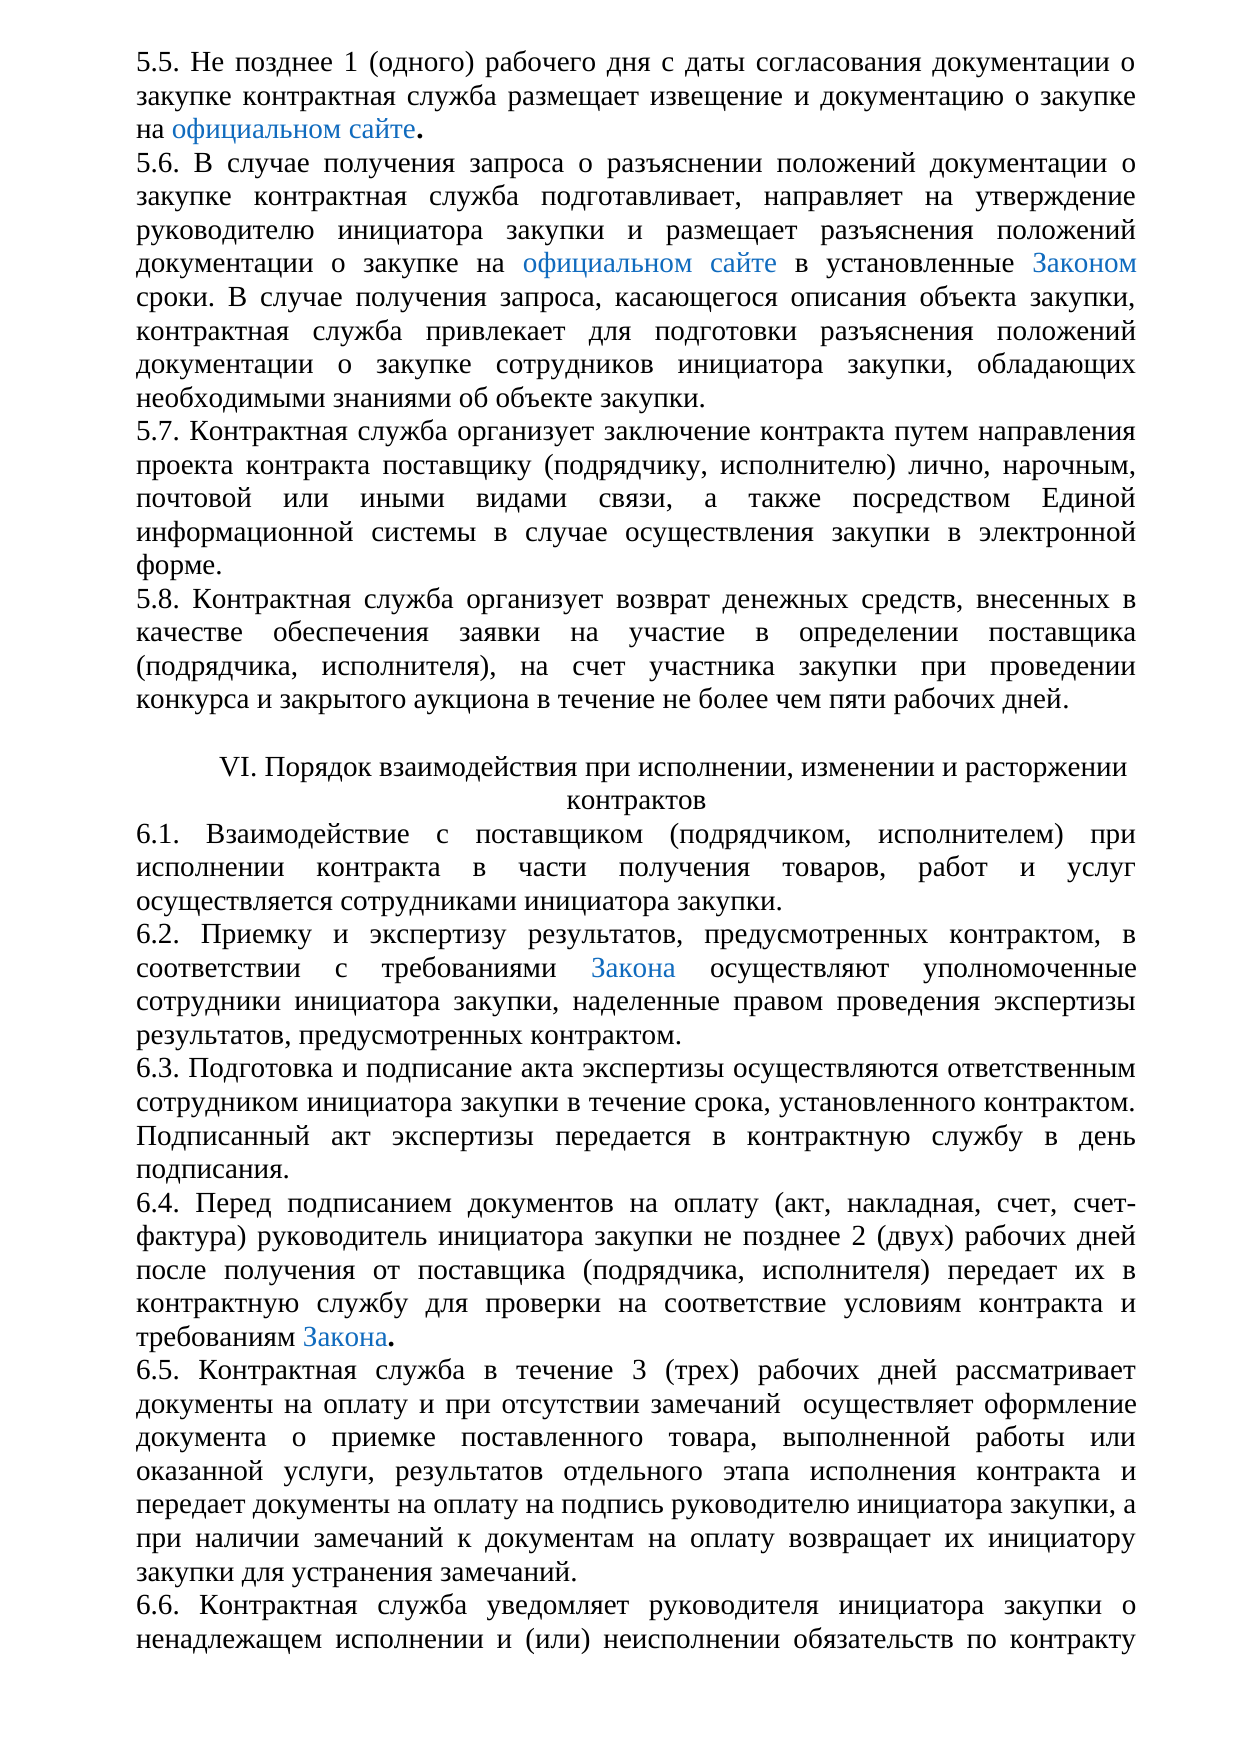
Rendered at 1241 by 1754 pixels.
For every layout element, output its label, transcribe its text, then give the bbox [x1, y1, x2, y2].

text 6.4. Перед подписанием документов на оплату (акт, накладная, счет, счет-фактура) руководитель инициатора закупки не позднее 2 (двух) рабочих дней после получения от поставщика (подрядчика, исполнителя) передает их в контрактную службу для проверки на соответствие условиям контракта и требованиям Закона. [136, 1185, 1137, 1352]
text 5.5. Не позднее 1 (одного) рабочего дня с даты согласования документации о закупке контрактная служба размещает извещение и документацию о закупке на официальном сайте. [136, 44, 1137, 145]
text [136, 1587, 1137, 1654]
text 6.5. Контрактная служба в течение 3 (трех) рабочих дней рассматривает документы на оплату и при отсутствии замечаний осуществляет оформление документа о приемке поставленного товара, выполненной работы или оказанной услуги, результатов отдельного этапа исполнения контракта и передает документы на оплату на подпись руководителю инициатора закупки, а при наличии замечаний к документам на оплату возвращает их инициатору закупки для устранения замечаний. [136, 1352, 1137, 1587]
text 5.6. В случае получения запроса о разъяснении положений документации о закупке контрактная служба подготавливает, направляет на утверждение руководителю инициатора закупки и размещает разъяснения положений документации о закупке на официальном сайте в установленные Законом сроки. В случае получения запроса, касающегося описания объекта закупки, контрактная служба привлекает для подготовки разъяснения положений документации о закупке сотрудников инициатора закупки, обладающих необходимыми знаниями об объекте закупки. [136, 145, 1137, 413]
text 5.7. Контрактная служба организует заключение контракта путем направления проекта контракта поставщику (подрядчику, исполнителю) лично, нарочным, почтовой или иными видами связи, а также посредством Единой информационной системы в случае осуществления закупки в электронной форме. [136, 413, 1137, 581]
text 6.1. Взаимодействие с поставщиком (подрядчиком, исполнителем) при исполнении контракта в части получения товаров, работ и услуг осуществляется сотрудниками инициатора закупки. [136, 816, 1137, 916]
text 6.2. Приемку и экспертизу результатов, предусмотренных контрактом, в соответствии с требованиями Закона осуществляют уполномоченные сотрудники инициатора закупки, наделенные правом проведения экспертизы результатов, предусмотренных контрактом. [136, 916, 1137, 1051]
text VI. Порядок взаимодействия при исполнении, изменении и расторжении контрактов [136, 749, 1137, 816]
text 5.8. Контрактная служба организует возврат денежных средств, внесенных в качестве обеспечения заявки на участие в определении поставщика (подрядчика, исполнителя), на счет участника закупки при проведении конкурса и закрытого аукциона в течение не более чем пяти рабочих дней. [136, 581, 1137, 715]
text 6.3. Подготовка и подписание акта экспертизы осуществляются ответственным сотрудником инициатора закупки в течение срока, установленного контрактом. Подписанный акт экспертизы передается в контрактную службу в день подписания. [136, 1051, 1137, 1185]
